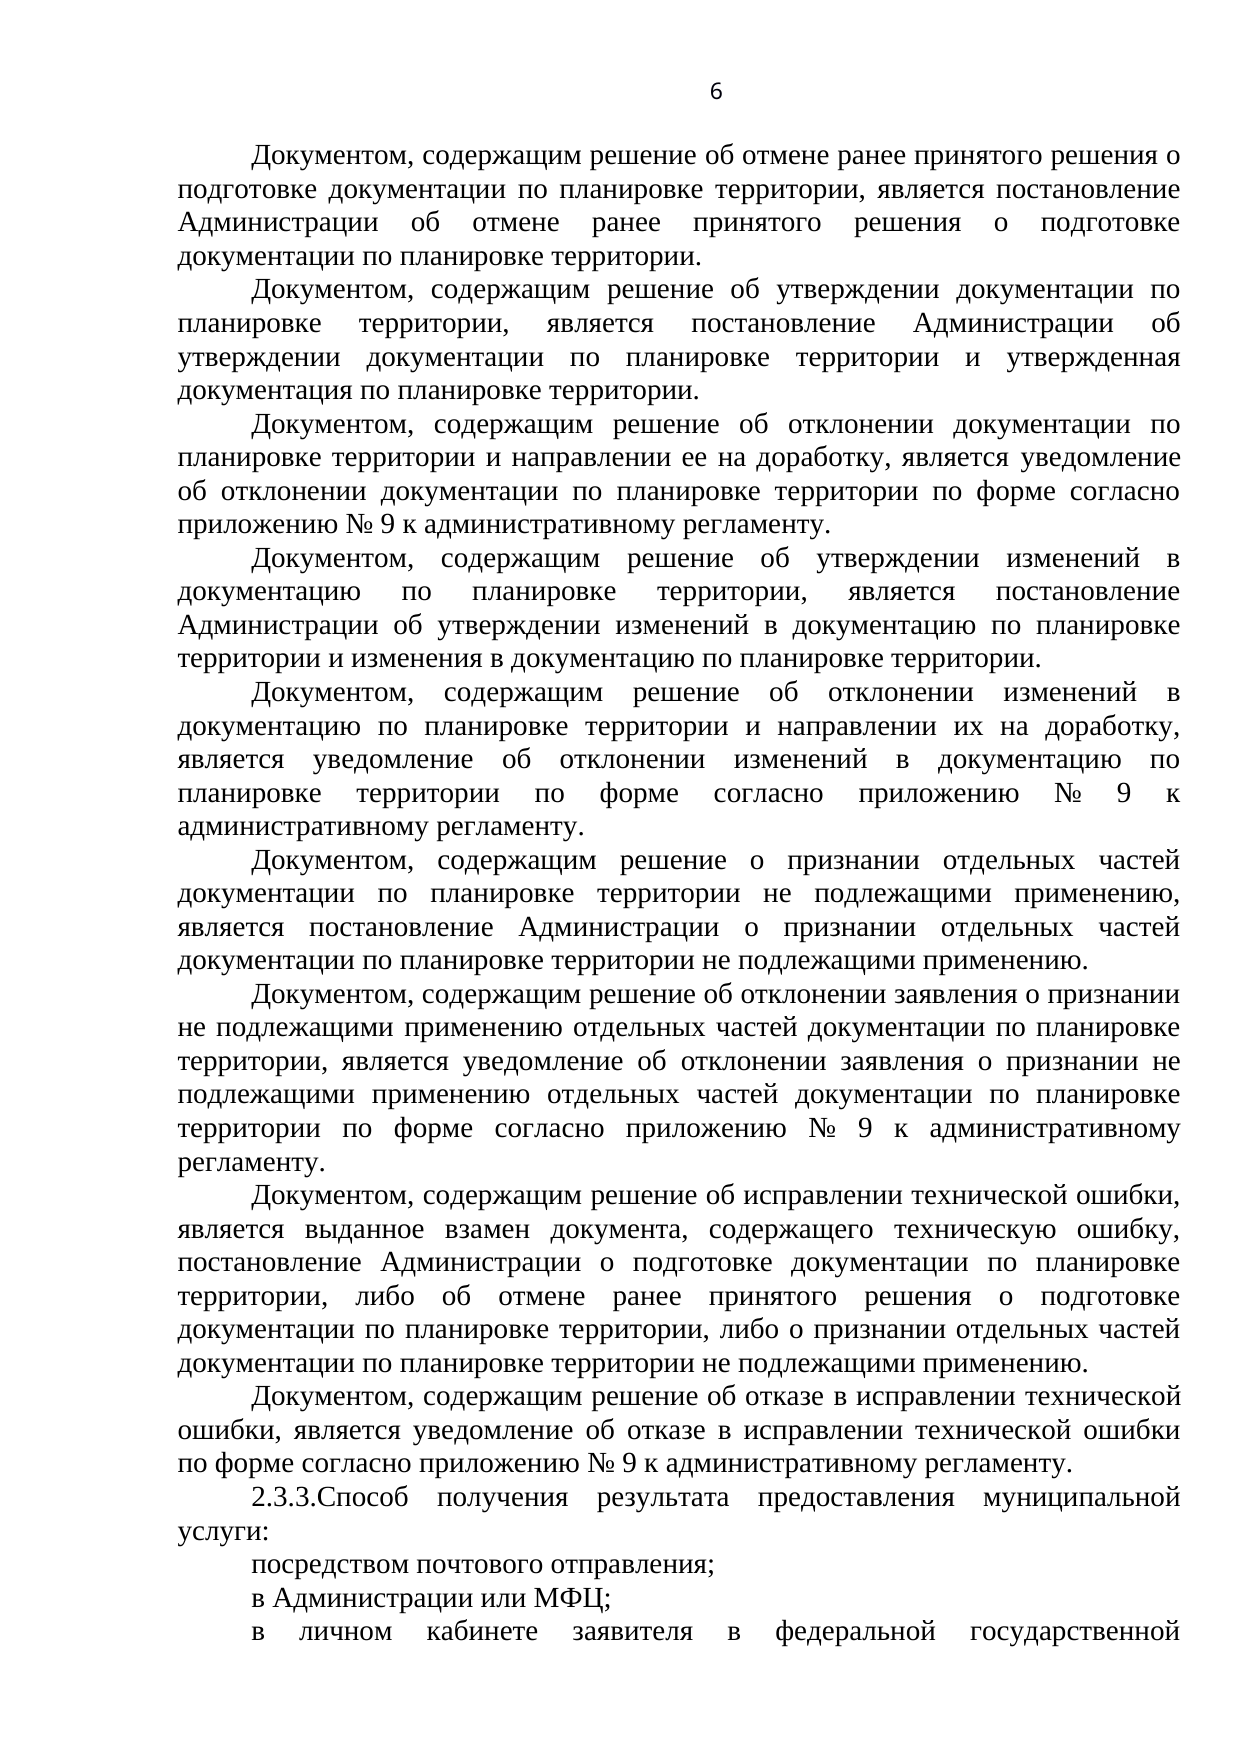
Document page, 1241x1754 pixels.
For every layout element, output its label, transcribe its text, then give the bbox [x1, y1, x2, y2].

text Документом, содержащим решение о признании отдельных частей документации по планировке территории не подлежащими применению, является постановление Администрации о признании отдельных частей документации по планировке территории не подлежащими применению. [177, 842, 1181, 976]
text Документом, содержащим решение об отказе в исправлении технической ошибки, является уведомление об отказе в исправлении технической ошибки по форме согласно приложению № 9 к административному регламенту. [177, 1378, 1181, 1479]
text Документом, содержащим решение об отмене ранее принятого решения о подготовке документации по планировке территории, является постановление Администрации об отмене ранее принятого решения о подготовке документации по планировке территории. [177, 137, 1181, 272]
text посредством почтового отправления; [177, 1546, 1181, 1580]
text 2.3.3.Способ получения результата предоставления муниципальной услуги: [177, 1479, 1181, 1546]
text Документом, содержащим решение об утверждении изменений в документацию по планировке территории, является постановление Администрации об утверждении изменений в документацию по планировке территории и изменения в документацию по планировке территории. [177, 540, 1181, 674]
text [177, 1613, 1181, 1647]
text в Администрации или МФЦ; [177, 1580, 1181, 1613]
text Документом, содержащим решение об отклонении изменений в документацию по планировке территории и направлении их на доработку, является уведомление об отклонении изменений в документацию по планировке территории по форме согласно приложению № 9 к административному регламенту. [177, 674, 1181, 842]
text Документом, содержащим решение об утверждении документации по планировке территории, является постановление Администрации об утверждении документации по планировке территории и утвержденная документация по планировке территории. [177, 272, 1181, 406]
text Документом, содержащим решение об исправлении технической ошибки, является выданное взамен документа, содержащего техническую ошибку, постановление Администрации о подготовке документации по планировке территории, либо об отмене ранее принятого решения о подготовке документации по планировке территории, либо о признании отдельных частей документации по планировке территории не подлежащими применению. [177, 1177, 1181, 1378]
text Документом, содержащим решение об отклонении документации по планировке территории и направлении ее на доработку, является уведомление об отклонении документации по планировке территории по форме согласно приложению № 9 к административному регламенту. [177, 406, 1181, 540]
text Документом, содержащим решение об отклонении заявления о признании не подлежащими применению отдельных частей документации по планировке территории, является уведомление об отклонении заявления о признании не подлежащими применению отдельных частей документации по планировке территории по форме согласно приложению № 9 к административному регламенту. [177, 976, 1181, 1177]
